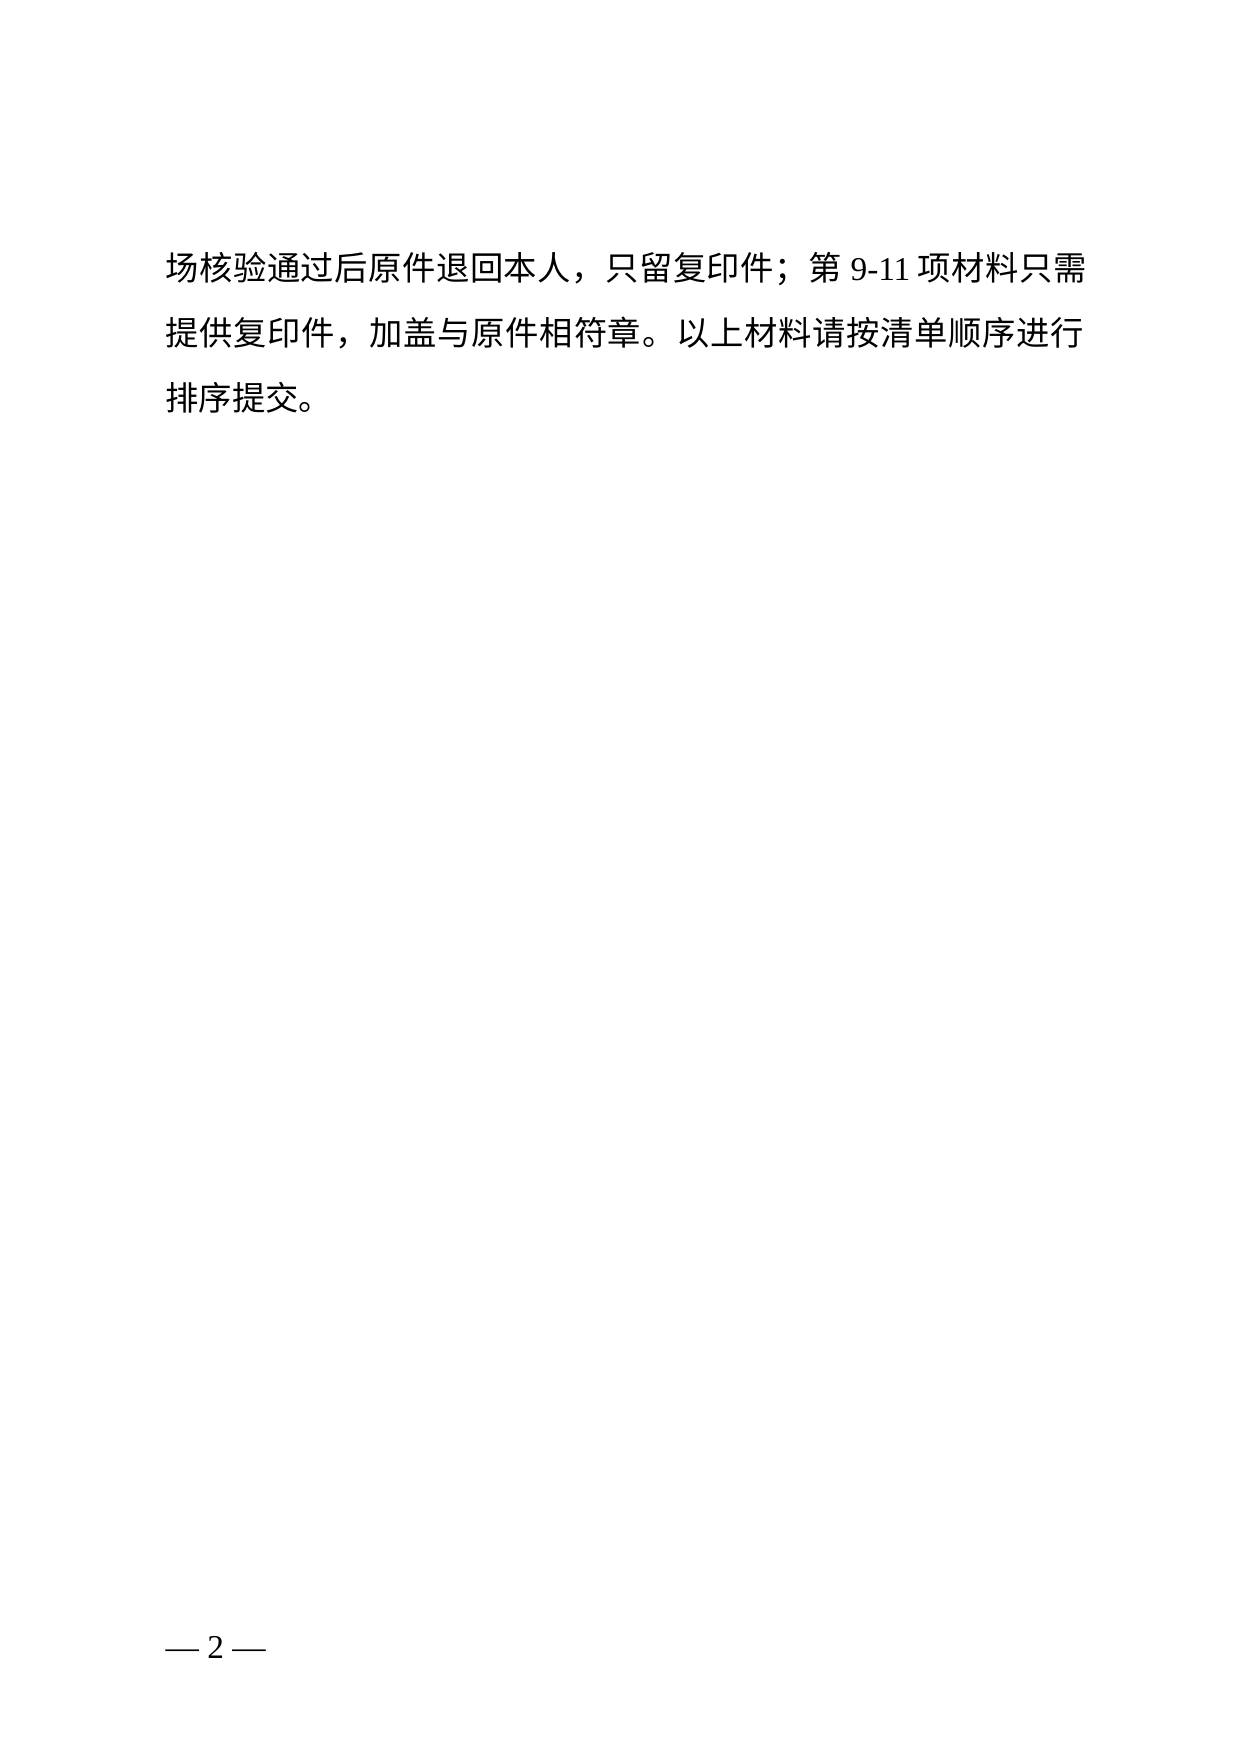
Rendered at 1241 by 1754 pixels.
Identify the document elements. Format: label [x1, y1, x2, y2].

text [165, 233, 1087, 428]
